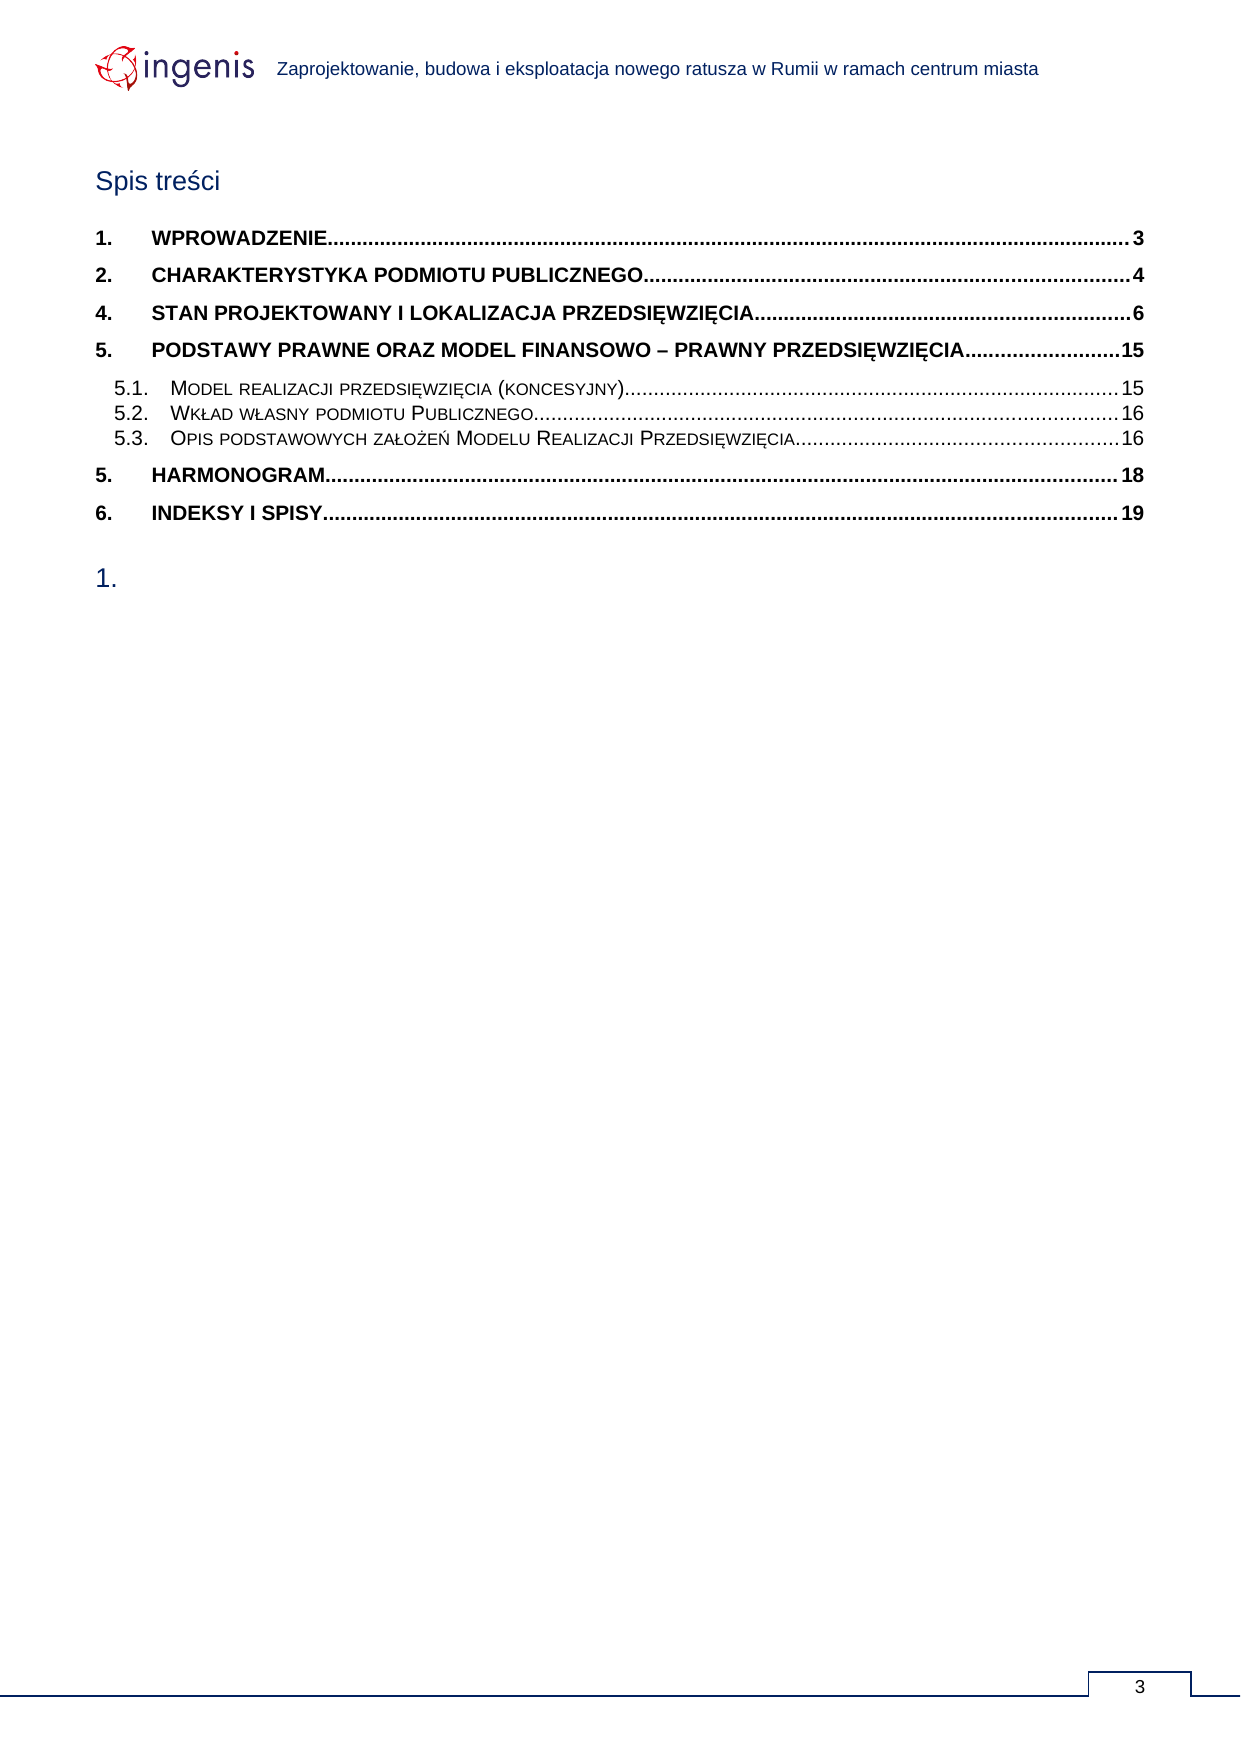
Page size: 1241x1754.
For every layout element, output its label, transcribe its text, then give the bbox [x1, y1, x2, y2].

text 5.2. Wkład własny podmiotu Publicznego 16 [114, 399, 1145, 424]
list Spis treści [95, 165, 1145, 196]
text 4. Stan projektowany i lokalizacja przedsięwzięcia 6 [95, 299, 1145, 324]
text 5. Harmonogram 18 [95, 462, 1145, 487]
text 5.3. Opis podstawowych założeń Modelu Realizacji Przedsięwzięcia 16 [114, 424, 1145, 449]
text 1. Wprowadzenie 3 [95, 224, 1145, 249]
text 6. Indeksy i spisy 19 [95, 499, 1145, 524]
picture [95, 46, 254, 91]
text 5.1. Model realizacji przedsięwzięcia (koncesyjny) 15 [114, 374, 1145, 399]
text 2. Charakterystyka podmiotu publicznego 4 [95, 262, 1145, 287]
text 5. Podstawy prawne oraz model finansowo – prawny przedsięwzięcia 15 [95, 337, 1145, 362]
